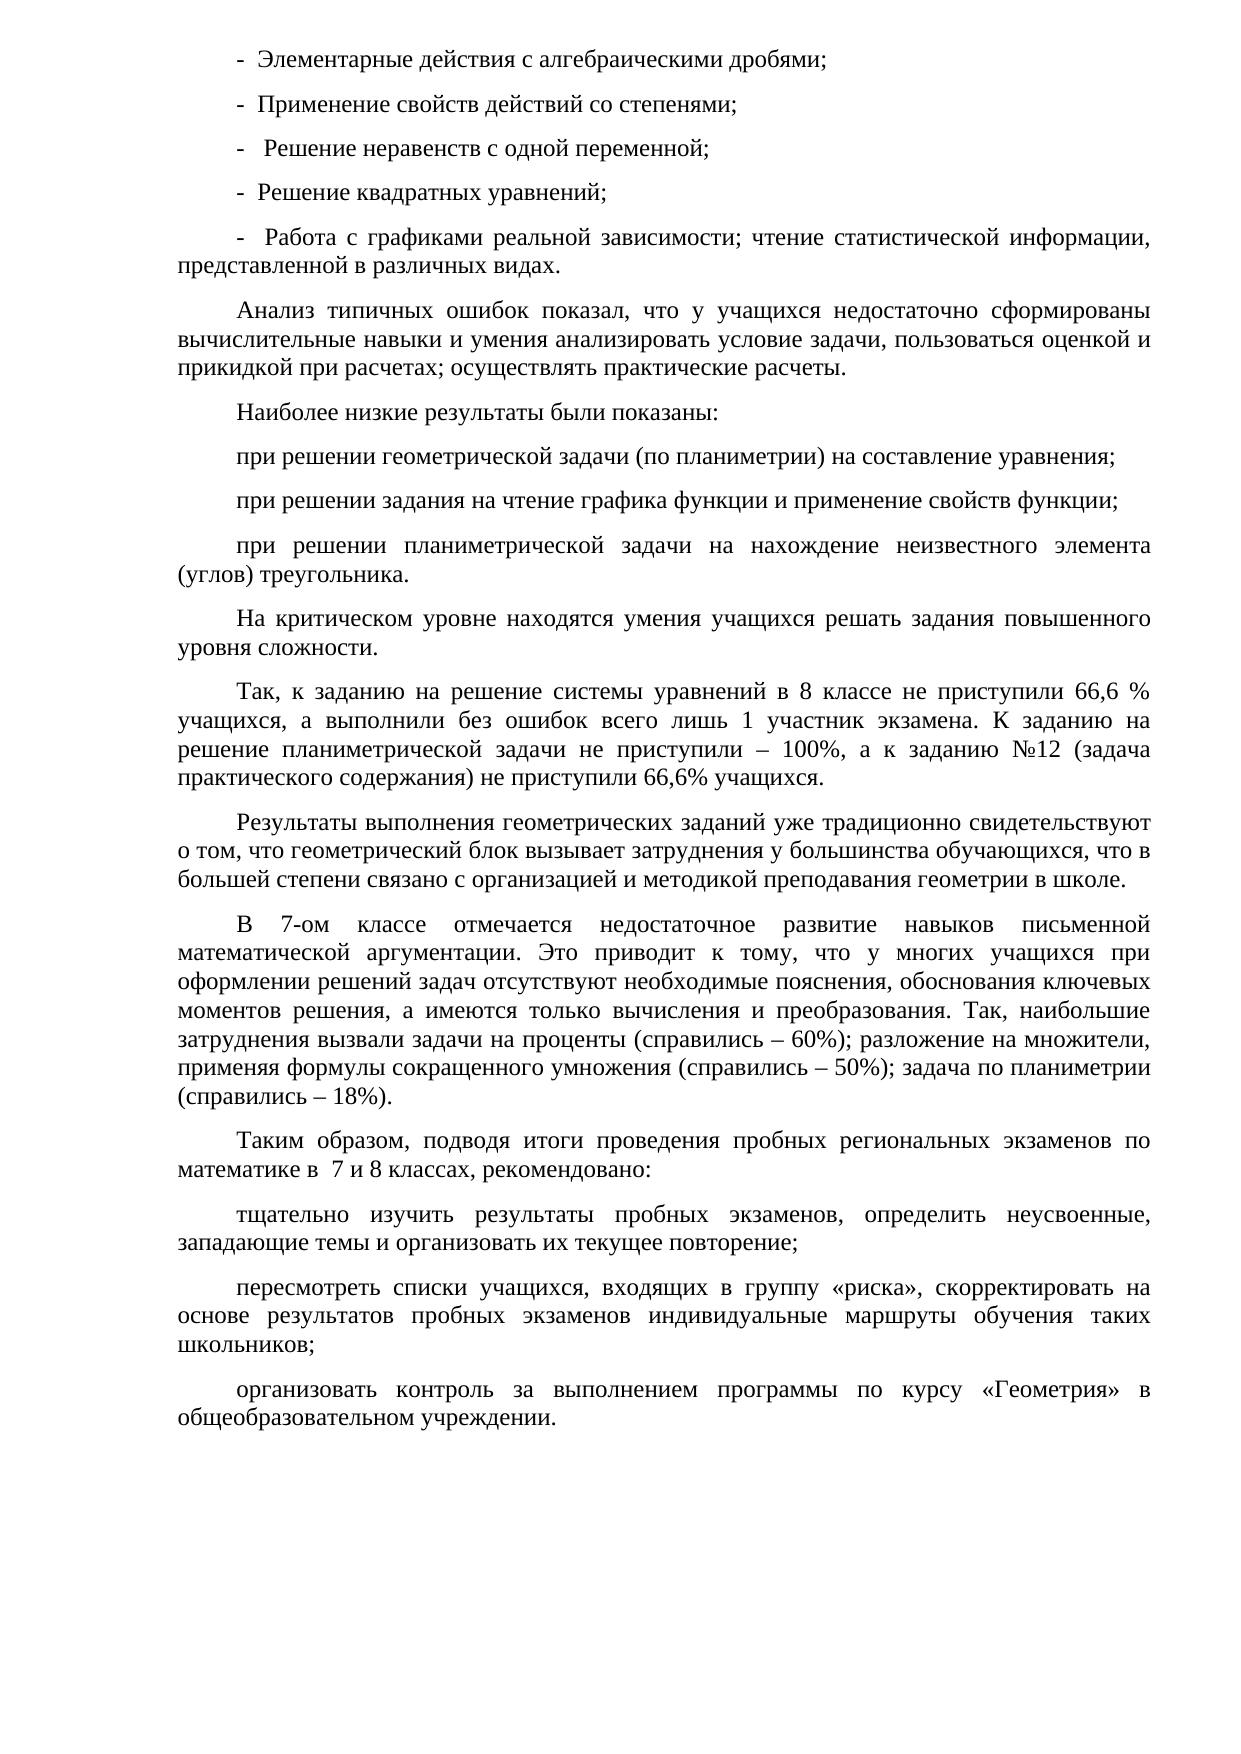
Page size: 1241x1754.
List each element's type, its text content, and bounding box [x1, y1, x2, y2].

text - Работа с графиками реальной зависимости; чтение статистической информации, представленной в различных видах. [177, 222, 1152, 279]
text Анализ типичных ошибок показал, что у учащихся недостаточно сформированы вычислительные навыки и умения анализировать условие задачи, пользоваться оценкой и прикидкой при расчетах; осуществлять практические расчеты. [177, 295, 1152, 381]
text - Применение свойств действий со степенями; [177, 89, 1152, 117]
text организовать контроль за выполнением программы по курсу «Геометрия» в общеобразовательном учреждении. [177, 1374, 1152, 1431]
text при решении задания на чтение графика функции и применение свойств функции; [177, 486, 1152, 514]
text Так, к заданию на решение системы уравнений в 8 классе не приступили 66,6 % учащихся, а выполнили без ошибок всего лишь 1 участник экзамена. К заданию на решение планиметрической задачи не приступили – 100%, а к заданию №12 (задача практического содержания) не приступили 66,6% учащихся. [177, 676, 1152, 791]
text при решении геометрической задачи (по планиметрии) на составление уравнения; [177, 441, 1152, 470]
text На критическом уровне находятся умения учащихся решать задания повышенного уровня сложности. [177, 603, 1152, 661]
text - Решение квадратных уравнений; [177, 177, 1152, 206]
text - Элементарные действия с алгебраическими дробями; [177, 44, 1152, 73]
text В 7-ом классе отмечается недостаточное развитие навыков письменной математической аргументации. Это приводит к тому, что у многих учащихся при оформлении решений задач отсутствуют необходимые пояснения, обоснования ключевых моментов решения, а имеются только вычисления и преобразования. Так, наибольшие затруднения вызвали задачи на проценты (справились – 60%); разложение на множители, применяя формулы сокращенного умножения (справились – 50%); задача по планиметрии (справились – 18%). [177, 909, 1152, 1110]
text - Решение неравенств с одной переменной; [177, 133, 1152, 162]
text Наиболее низкие результаты были показаны: [177, 397, 1152, 426]
text пересмотреть списки учащихся, входящих в группу «риска», скорректировать на основе результатов пробных экзаменов индивидуальные маршруты обучения таких школьников; [177, 1272, 1152, 1358]
text при решении планиметрической задачи на нахождение неизвестного элемента (углов) треугольника. [177, 530, 1152, 587]
text тщательно изучить результаты пробных экзаменов, определить неусвоенные, западающие темы и организовать их текущее повторение; [177, 1199, 1152, 1256]
text Таким образом, подводя итоги проведения пробных региональных экзаменов по математике в 7 и 8 классах, рекомендовано: [177, 1126, 1152, 1183]
text Результаты выполнения геометрических заданий уже традиционно свидетельствуют о том, что геометрический блок вызывает затруднения у большинства обучающихся, что в большей степени связано с организацией и методикой преподавания геометрии в школе. [177, 807, 1152, 893]
